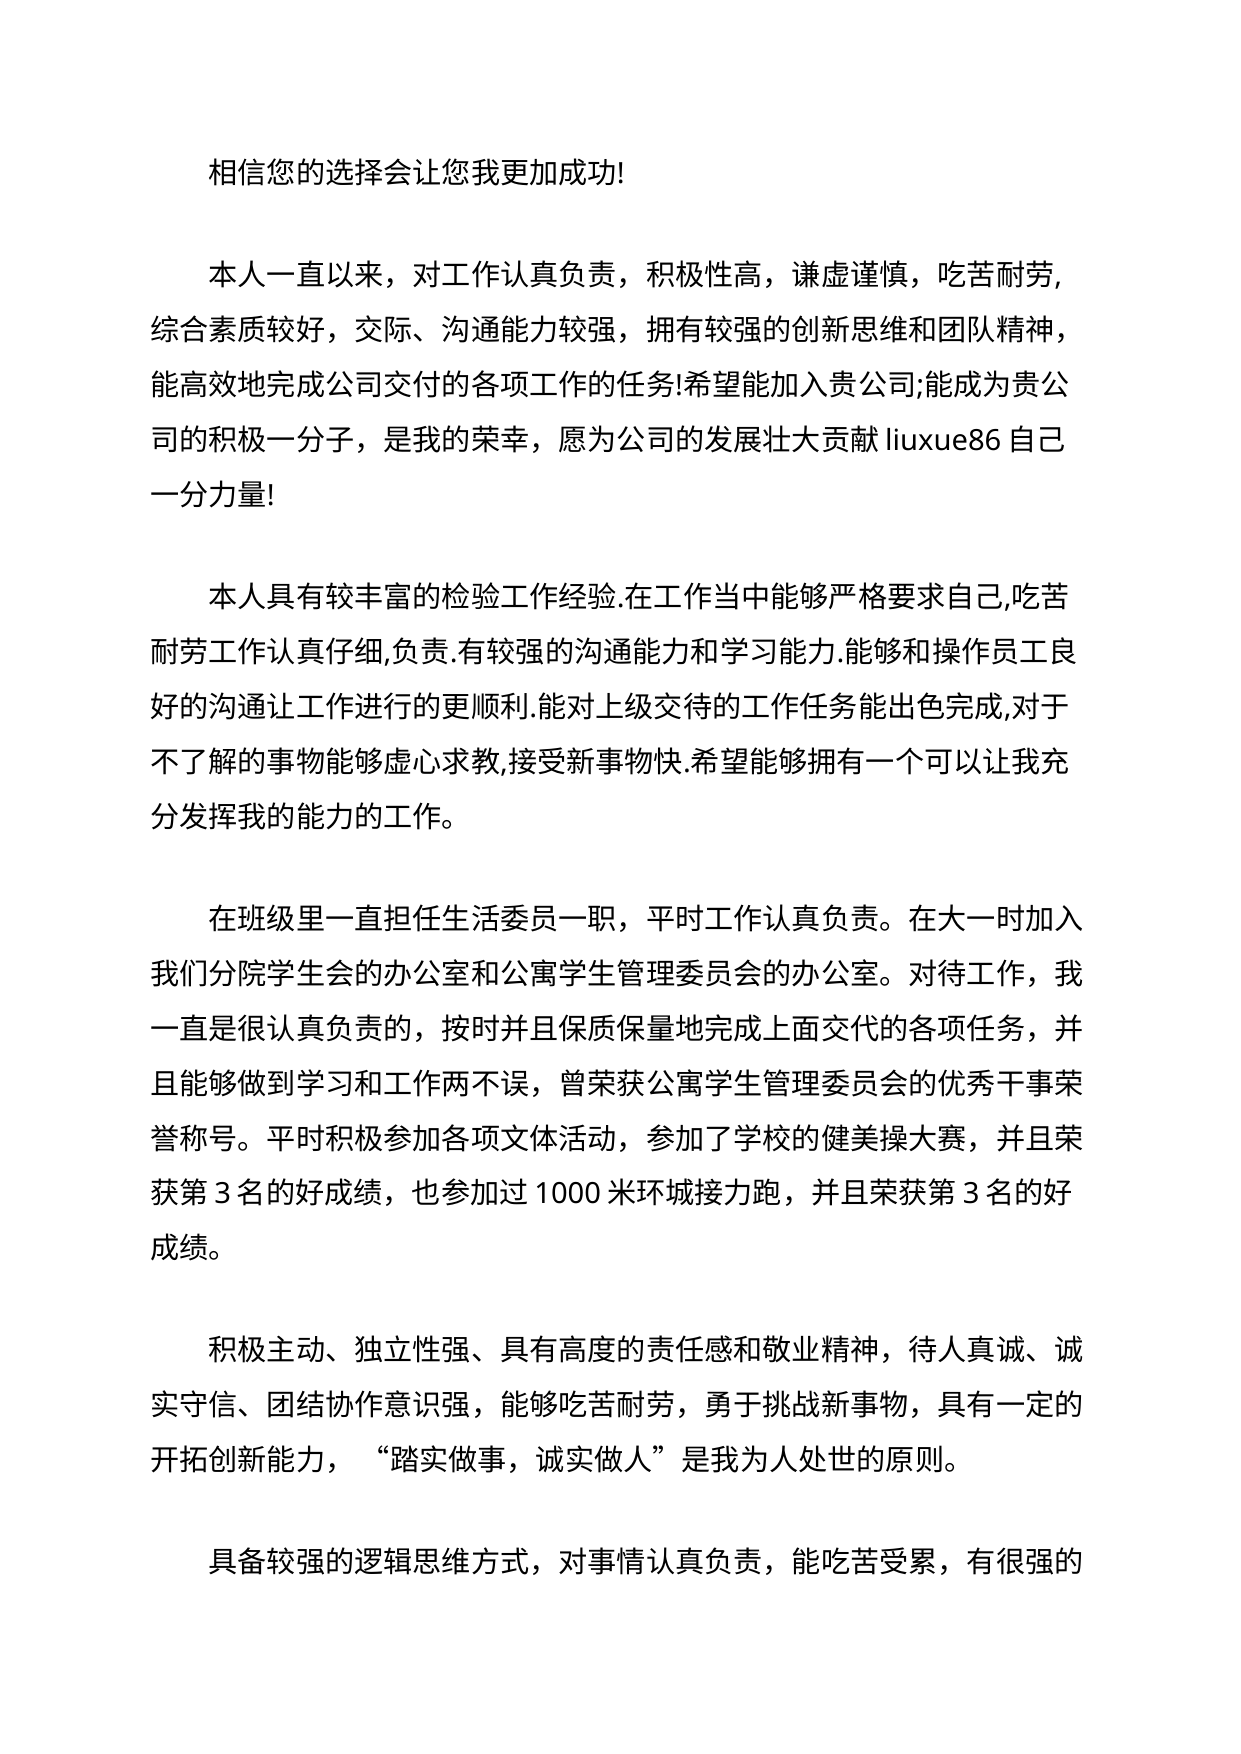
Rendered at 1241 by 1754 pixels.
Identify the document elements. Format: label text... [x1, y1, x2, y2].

text 本人具有较丰富的检验工作经验.在工作当中能够严格要求自己,吃苦耐劳工作认真仔细,负责.有较强的沟通能力和学习能力.能够和操作员工良好的沟通让工作进行的更顺利.能对上级交待的工作任务能出色完成,对于不了解的事物能够虚心求教,接受新事物快.希望能够拥有一个可以让我充分发挥我的能力的工作。 [150, 574, 1090, 836]
text 本人一直以来，对工作认真负责，积极性高，谦虚谨慎，吃苦耐劳,综合素质较好，交际、沟通能力较强，拥有较强的创新思维和团队精神，能高效地完成公司交付的各项工作的任务!希望能加入贵公司;能成为贵公司的积极一分子，是我的荣幸，愿为公司的发展壮大贡献liuxue86自己一分力量! [150, 252, 1090, 514]
text 积极主动、独立性强、具有高度的责任感和敬业精神，待人真诚、诚实守信、团结协作意识强，能够吃苦耐劳，勇于挑战新事物，具有一定的开拓创新能力， “踏实做事，诚实做人”是我为人处世的原则。 [150, 1327, 1090, 1479]
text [150, 1538, 1090, 1581]
text 相信您的选择会让您我更加成功! [150, 150, 1090, 192]
text 在班级里一直担任生活委员一职，平时工作认真负责。在大一时加入我们分院学生会的办公室和公寓学生管理委员会的办公室。对待工作，我一直是很认真负责的，按时并且保质保量地完成上面交代的各项任务，并且能够做到学习和工作两不误，曾荣获公寓学生管理委员会的优秀干事荣誉称号。平时积极参加各项文体活动，参加了学校的健美操大赛，并且荣获第3名的好成绩，也参加过1000米环城接力跑，并且荣获第3名的好成绩。 [150, 896, 1090, 1267]
